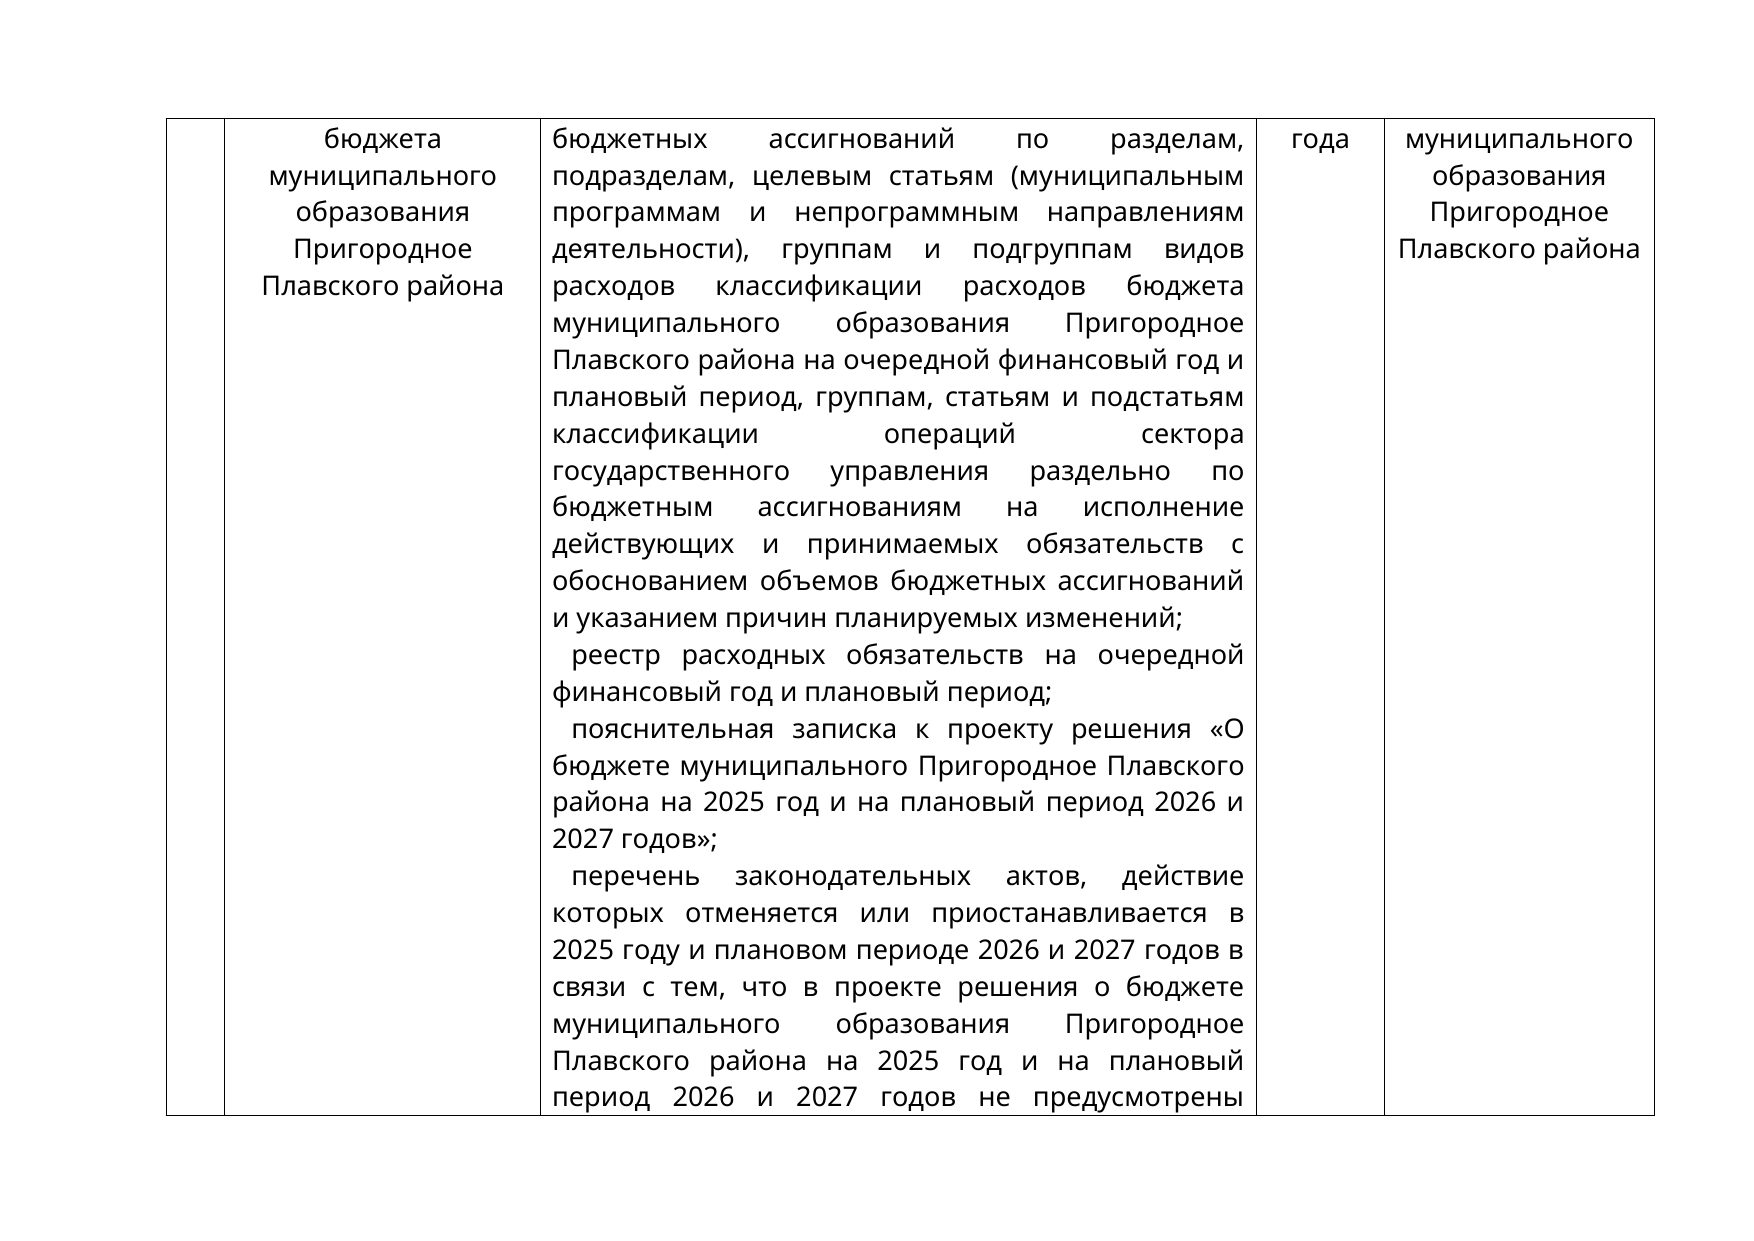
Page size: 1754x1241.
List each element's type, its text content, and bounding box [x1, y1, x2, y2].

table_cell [1257, 119, 1384, 1115]
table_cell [541, 119, 1256, 1115]
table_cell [225, 119, 540, 1115]
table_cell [1385, 119, 1654, 1115]
table_cell 9 [167, 119, 224, 1115]
